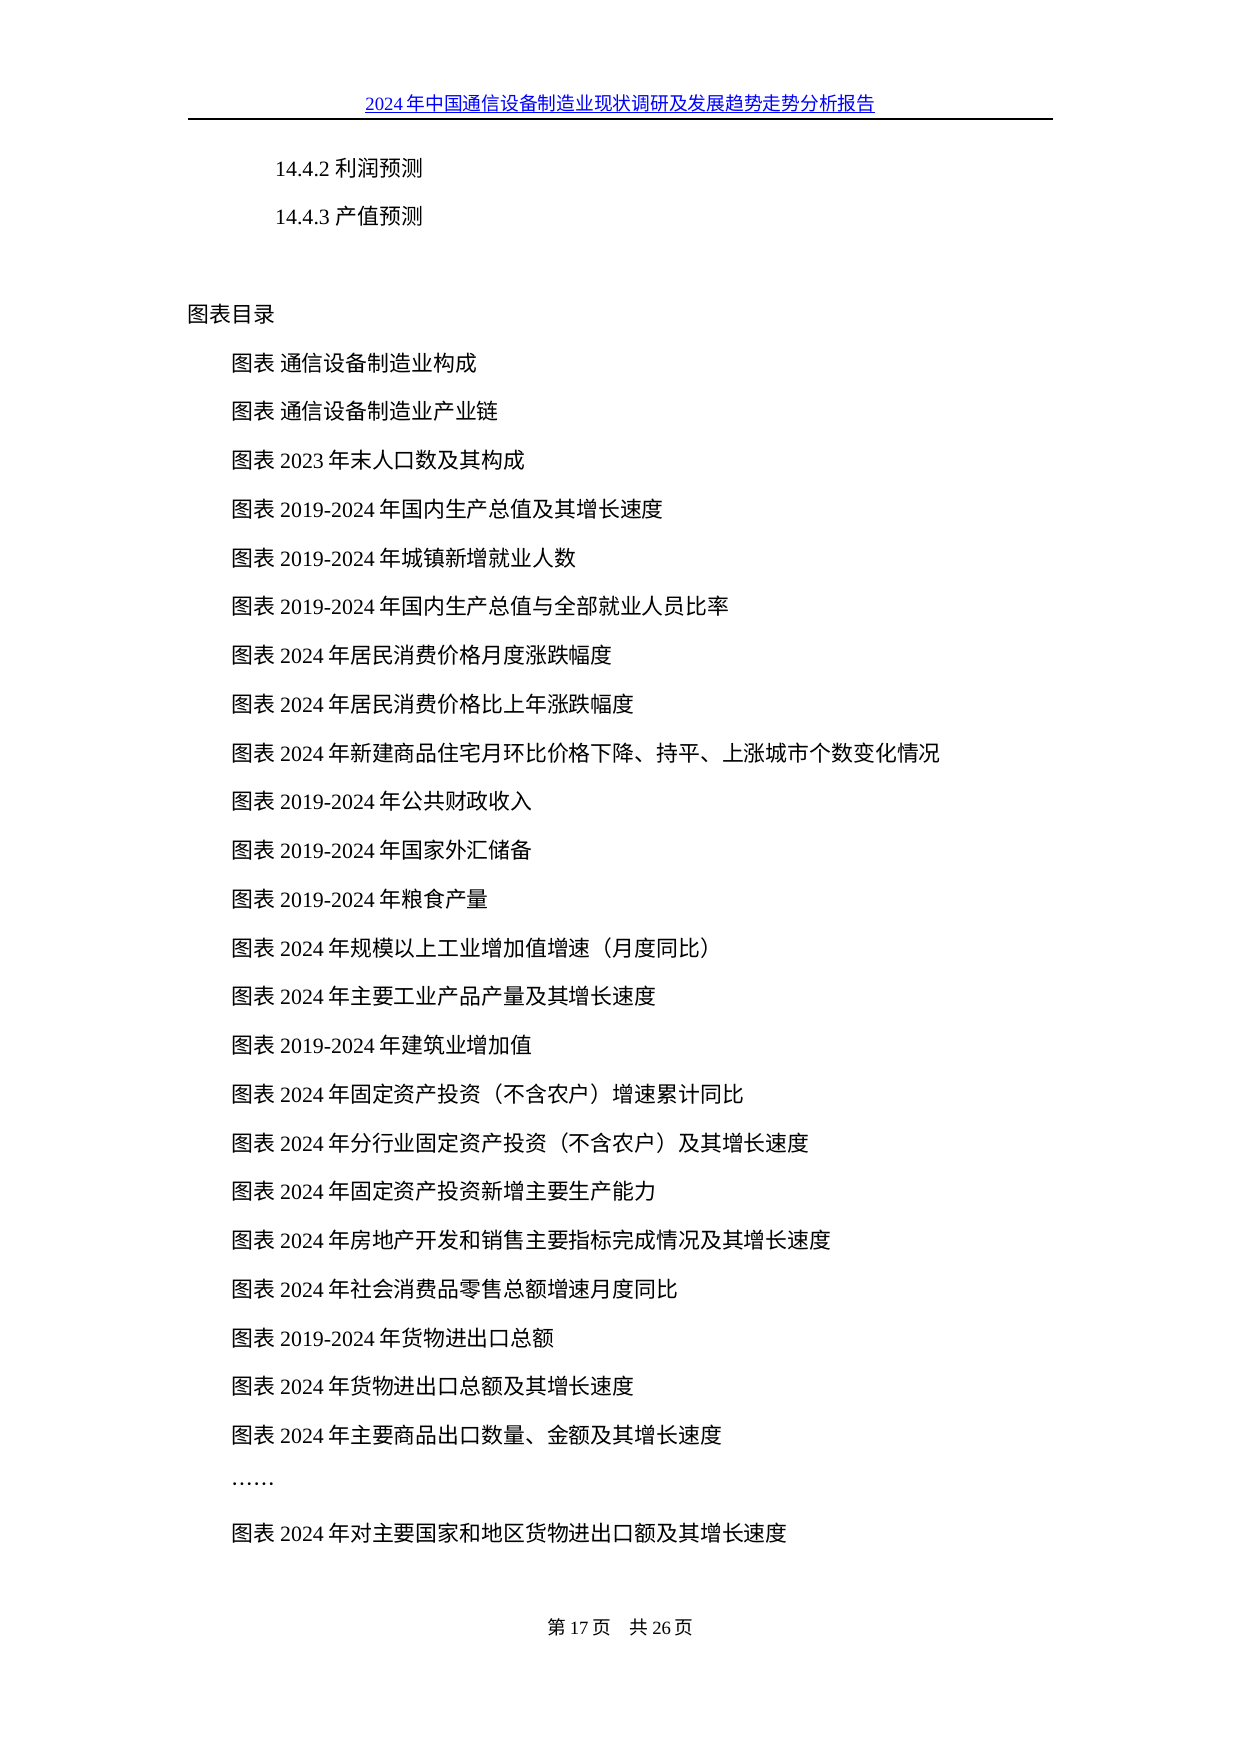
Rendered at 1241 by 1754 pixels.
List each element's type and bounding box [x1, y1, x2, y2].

text [187, 150, 1053, 1548]
